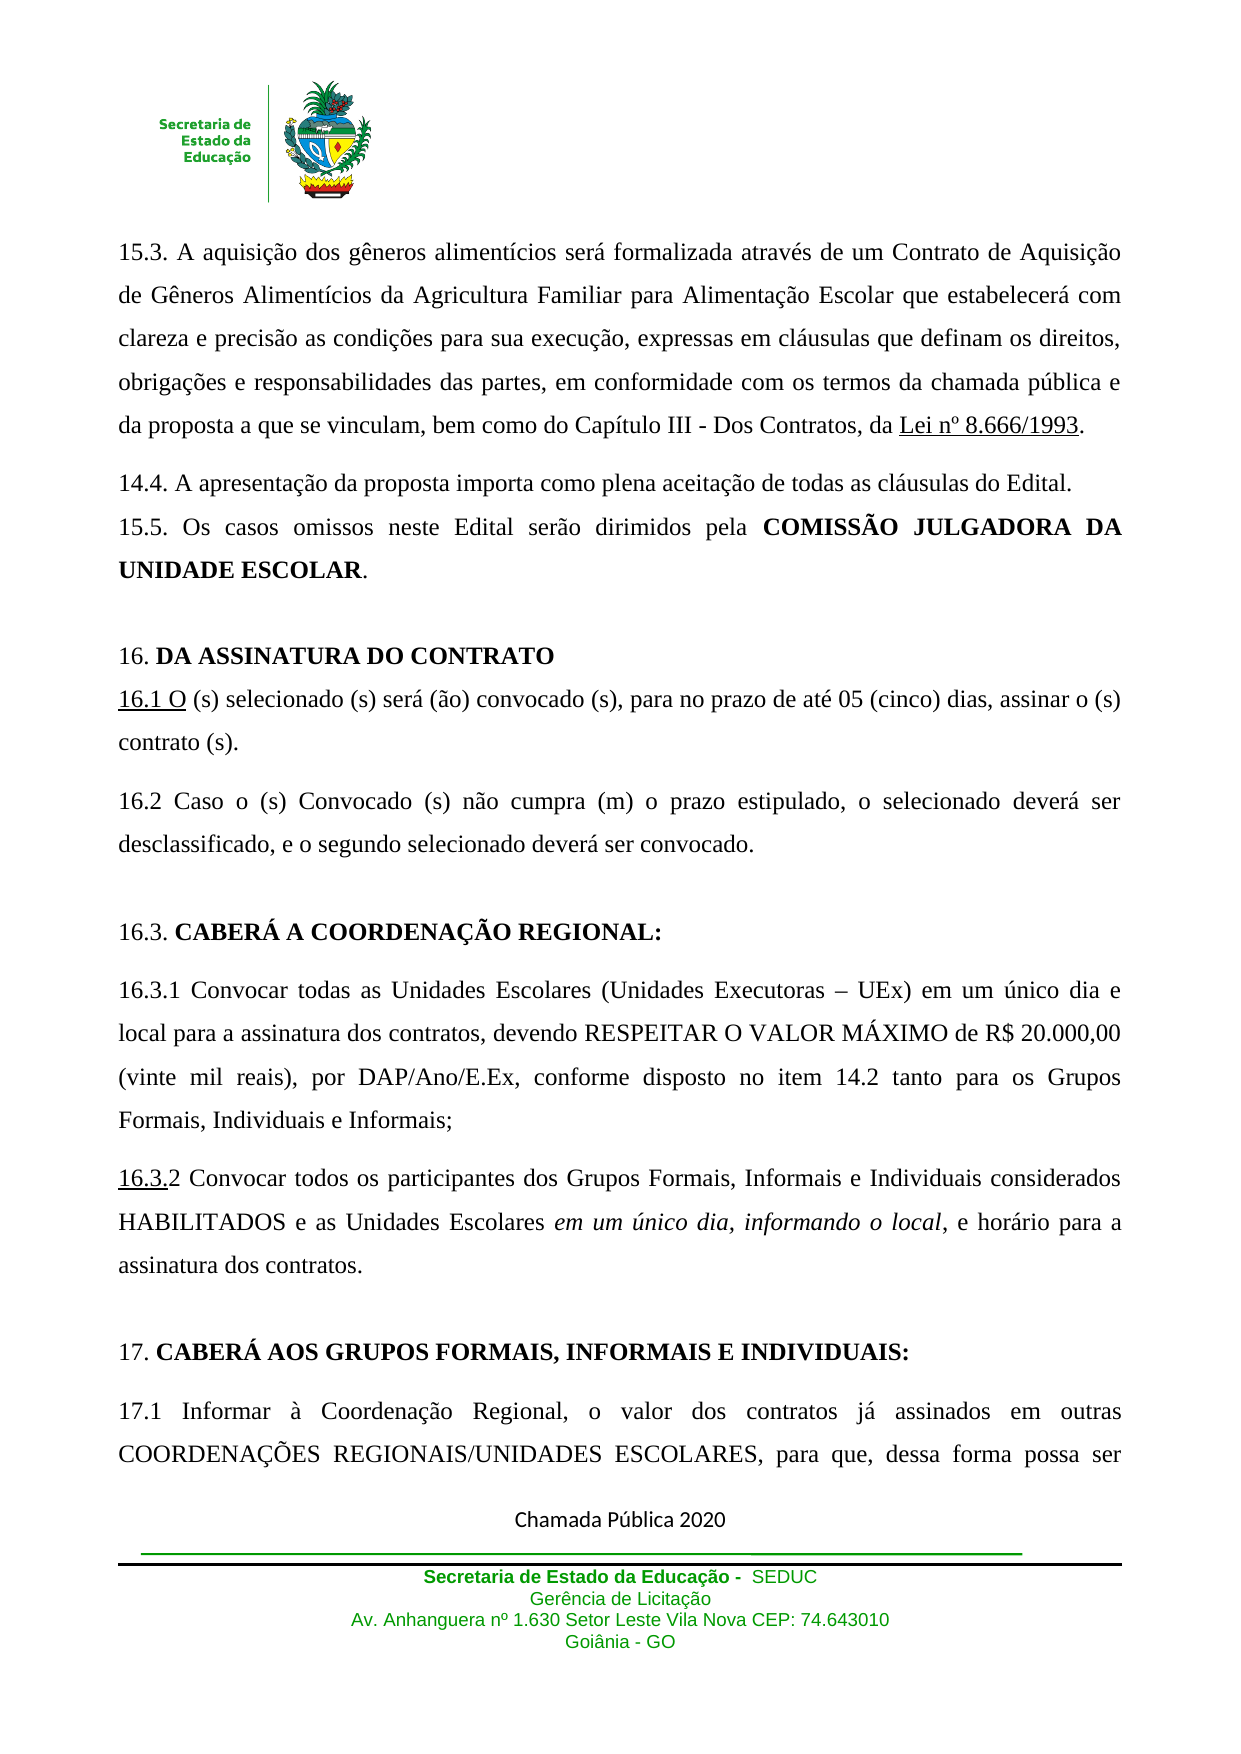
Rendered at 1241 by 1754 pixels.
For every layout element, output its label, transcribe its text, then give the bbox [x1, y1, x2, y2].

text 16.3.2 Convocar todos os participantes dos Grupos Formais, Informais e Individuais considerados HABILITADOS e as Unidades Escolares em um único dia, informando o local, e horário para a assinatura dos contratos. [118, 1163, 1122, 1278]
text 16.2 Caso o (s) Convocado (s) não cumpra (m) o prazo estipulado, o selecionado deverá ser desclassificado, e o segundo selecionado deverá ser convocado. [118, 786, 1122, 858]
text 16.1 O (s) selecionado (s) será (ão) convocado (s), para no prazo de até 05 (cinco) dias, assinar o (s) contrato (s). [118, 684, 1122, 756]
text 15.5. Os casos omissos neste Edital serão dirimidos pela COMISSÃO JULGADORA DA UNIDADE ESCOLAR. [118, 512, 1122, 583]
picture [118, 73, 412, 210]
text 16. DA ASSINATURA DO CONTRATO [118, 641, 1122, 670]
text 15.3. A aquisição dos gêneros alimentícios será formalizada através de um Contrato de Aquisição de Gêneros Alimentícios da Agricultura Familiar para Alimentação Escolar que estabelecerá com clareza e precisão as condições para sua execução, expressas em cláusulas que definam os direitos, obrigações e responsabilidades das partes, em conformidade com os termos da chamada pública e da proposta a que se vinculam, bem como do Capítulo III - Dos Contratos, da Lei nº 8.666/1993. [118, 237, 1122, 438]
text 17. CABERÁ AOS GRUPOS FORMAIS, INFORMAIS E INDIVIDUAIS: [118, 1337, 1122, 1366]
text 16.3.1 Convocar todas as Unidades Escolares (Unidades Executoras – UEx) em um único dia e local para a assinatura dos contratos, devendo RESPEITAR O VALOR MÁXIMO de R$ 20.000,00 (vinte mil reais), por DAP/Ano/E.Ex, conforme disposto no item 14.2 tanto para os Grupos Formais, Individuais e Informais; [118, 975, 1122, 1133]
text 14.4. A apresentação da proposta importa como plena aceitação de todas as cláusulas do Edital. [118, 468, 1122, 497]
text 16.3. CABERÁ A COORDENAÇÃO REGIONAL: [118, 917, 1122, 945]
